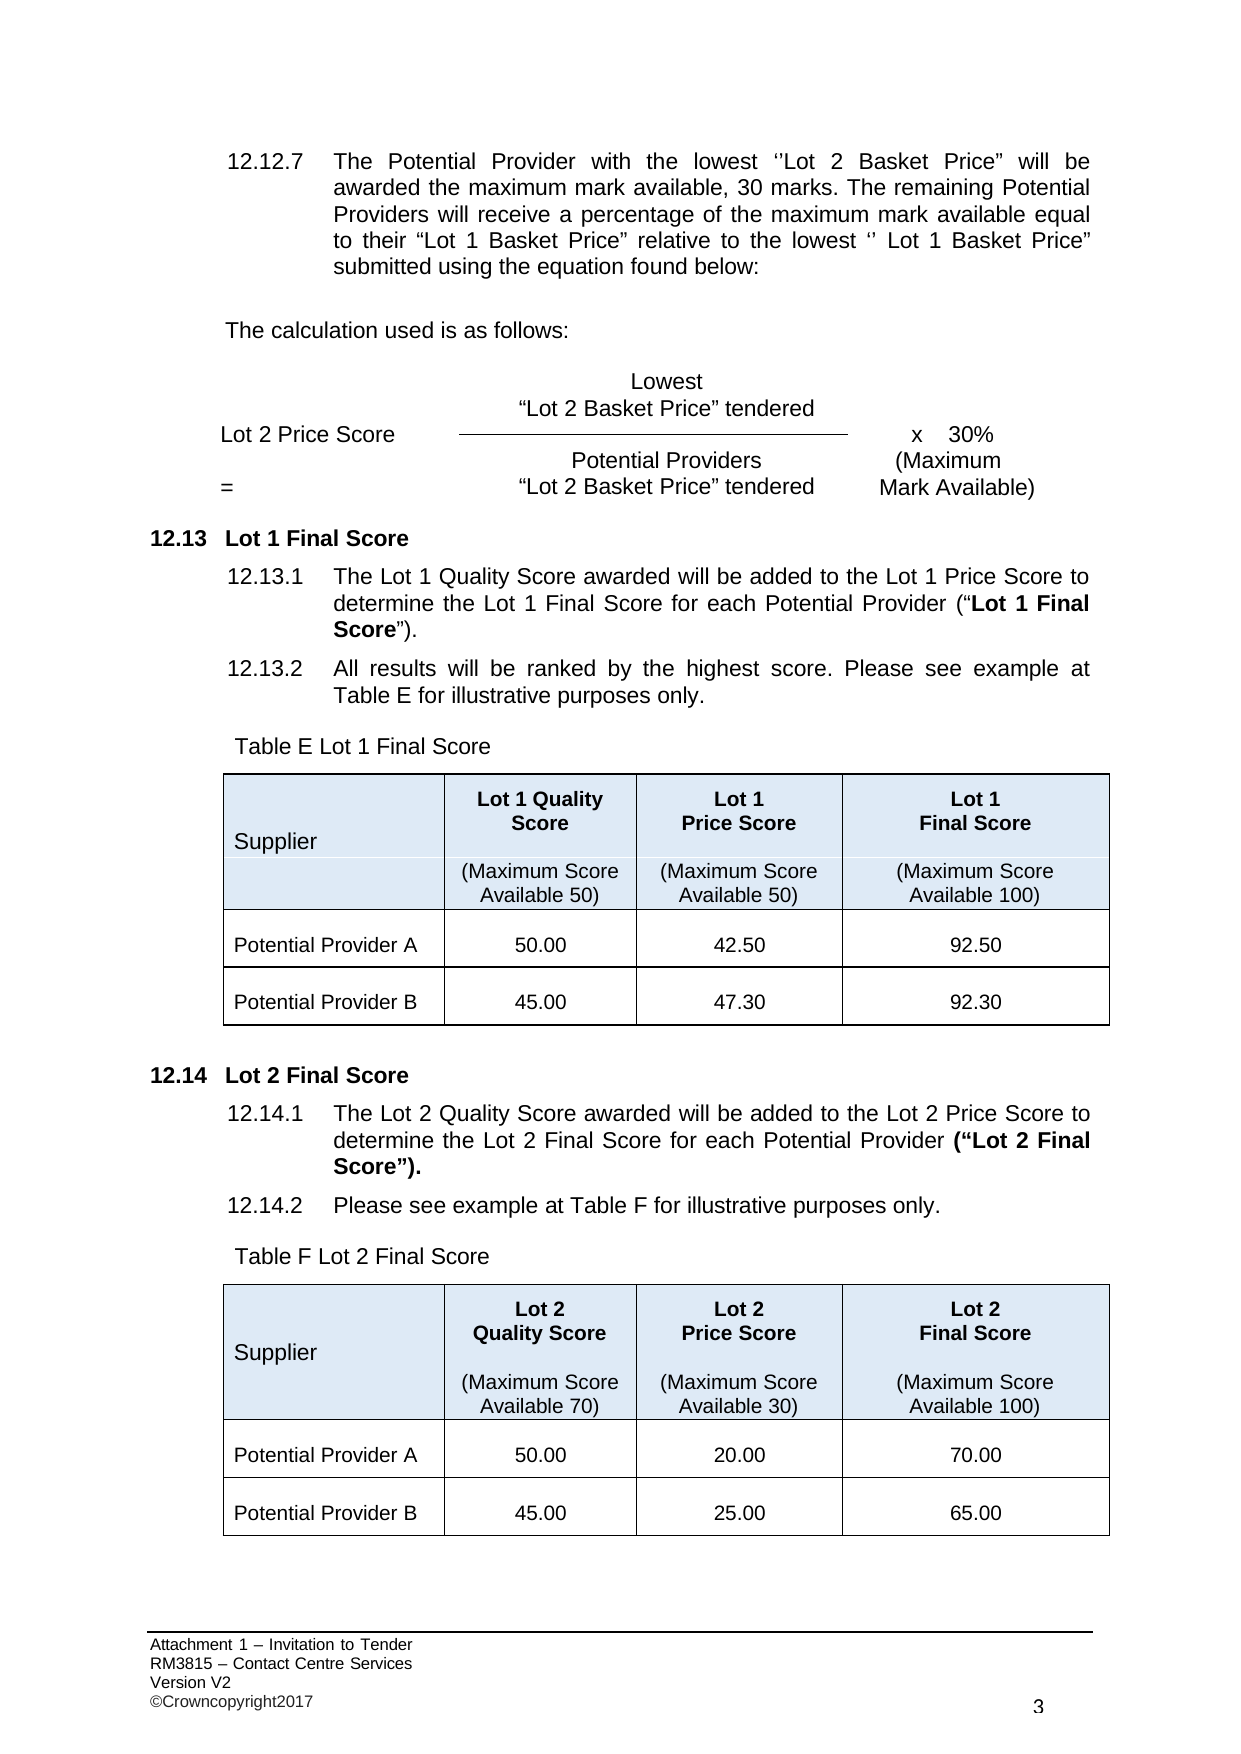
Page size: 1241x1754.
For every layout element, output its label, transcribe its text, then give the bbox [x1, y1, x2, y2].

table_cell Lot 1 Quality Score [445, 775, 636, 857]
text Lowest [517, 368, 816, 394]
table_cell Supplier [224, 775, 444, 857]
text “Lot 2 Basket Price” tendered [517, 394, 816, 421]
table_cell Lot 1 Final Score [843, 775, 1109, 857]
list The Lot 1 Quality Score awarded will be added to the Lot 1 Price Score to determine the Lot 1 Final Score for each Potential Provider (“Lot 1 Final Score”). [227, 564, 1091, 642]
table_cell (Maximum Score Available 100) [843, 858, 1109, 909]
table_cell [224, 1368, 444, 1419]
table_cell 65.00 [843, 1478, 1109, 1535]
table_cell Potential Provider A [224, 910, 444, 966]
table_cell Potential Provider B [224, 968, 444, 1024]
table_cell Lot 2 Quality Score [445, 1285, 636, 1368]
table_cell Lot 1 Price Score [637, 775, 842, 857]
list The Potential Provider with the lowest ‘’Lot 2 Basket Price” will be awarded the maximum mark available, 30 marks. The remaining Potential Providers will receive a percentage of the maximum mark available equal to their “Lot 1 Basket Price” relative to the lowest ‘’ Lot 1 Basket Price” submitted using the equation found below: [227, 148, 1091, 279]
table_cell 25.00 [637, 1478, 842, 1535]
table_cell Potential Provider A [224, 1420, 444, 1477]
table_cell (Maximum Score Available 100) [843, 1368, 1109, 1419]
table_cell 20.00 [637, 1420, 842, 1477]
table_cell (Maximum Score Available 70) [445, 1368, 636, 1419]
table_cell 42.50 [637, 910, 842, 966]
text The calculation used is as follows: [225, 317, 1121, 343]
table_cell 50.00 [445, 1420, 636, 1477]
text x 30% (Maximum Mark Available) [879, 421, 1053, 500]
table_cell Supplier [224, 1285, 444, 1368]
table_header Table E Lot 1 Final Score [223, 730, 1109, 773]
list The Lot 2 Quality Score awarded will be added to the Lot 2 Price Score to determine the Lot 2 Final Score for each Potential Provider (“Lot 2 Final Score”). [227, 1101, 1091, 1179]
table_cell (Maximum Score Available 50) [445, 858, 636, 909]
table_cell 70.00 [843, 1420, 1109, 1477]
table_cell (Maximum Score Available 30) [637, 1368, 842, 1419]
list Lot 2 Final Score [150, 1062, 1121, 1088]
list Please see example at Table F for illustrative purposes only. [227, 1192, 1121, 1218]
table_cell Lot 2 Final Score [843, 1285, 1109, 1368]
table_cell 92.30 [843, 968, 1109, 1024]
table_cell 50.00 [445, 910, 636, 966]
table_cell [224, 858, 444, 909]
text Lot 2 Price Score = [220, 421, 438, 500]
table_cell Lot 2 Price Score [637, 1285, 842, 1368]
text “Lot 2 Basket Price” tendered [518, 473, 816, 500]
table_cell (Maximum Score Available 50) [637, 858, 842, 909]
list All results will be ranked by the highest score. Please see example at Table E for illustrative purposes only. [227, 655, 1091, 708]
table_cell 45.00 [445, 1478, 636, 1535]
text Potential Providers [517, 447, 816, 473]
table_header Table F Lot 2 Final Score [223, 1240, 1109, 1284]
table_cell 92.50 [843, 910, 1109, 966]
list Lot 1 Final Score [150, 524, 1121, 551]
table_cell 47.30 [637, 968, 842, 1024]
table_cell 45.00 [445, 968, 636, 1024]
table_cell Potential Provider B [224, 1478, 444, 1535]
